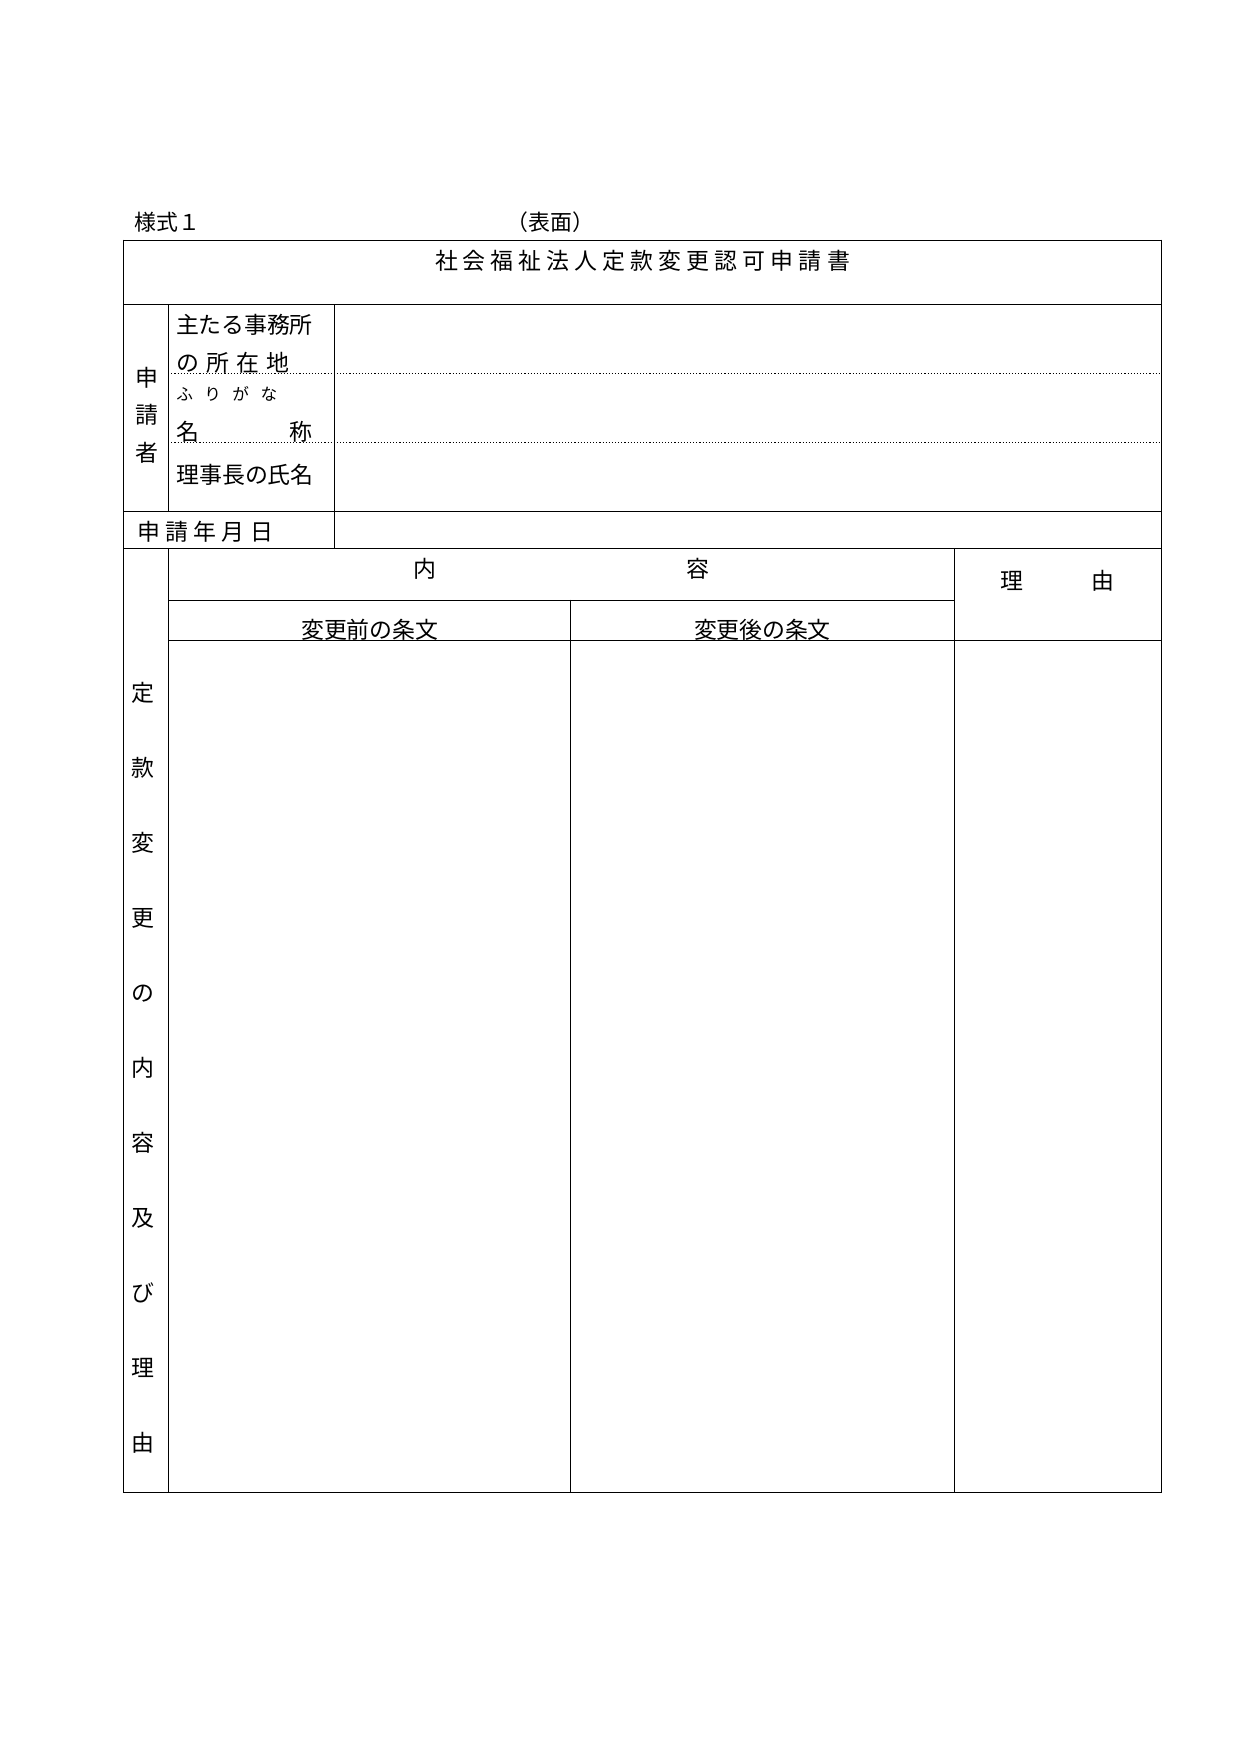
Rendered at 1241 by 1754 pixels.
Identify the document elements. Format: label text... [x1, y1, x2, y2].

table_cell 申請年月日 [124, 512, 334, 548]
table_cell 内 容 [169, 549, 954, 599]
table_cell [955, 641, 1161, 1492]
table_cell 主たる事務所 の所在地 [169, 305, 334, 373]
table_cell ふりがな 名 称 [169, 373, 334, 442]
table_cell 変更後の条文 [571, 601, 954, 639]
table_cell 定 款 変 更 の 内 容 及 び 理 由 [124, 549, 168, 1492]
table_cell [169, 641, 570, 1492]
table_cell 理事長の氏名 [169, 442, 334, 511]
table_cell [335, 305, 1161, 373]
table_cell [335, 442, 1161, 511]
table_cell [571, 641, 954, 1492]
table_cell [335, 512, 1161, 548]
table_cell 変更前の条文 [169, 601, 570, 639]
table_cell 申 請 者 [124, 305, 168, 511]
text 様式１ （表面） [112, 202, 1128, 239]
table_cell 理 由 [955, 549, 1161, 639]
table_cell [335, 373, 1161, 442]
table_header 社会福祉法人定款変更認可申請書 [124, 241, 1161, 304]
